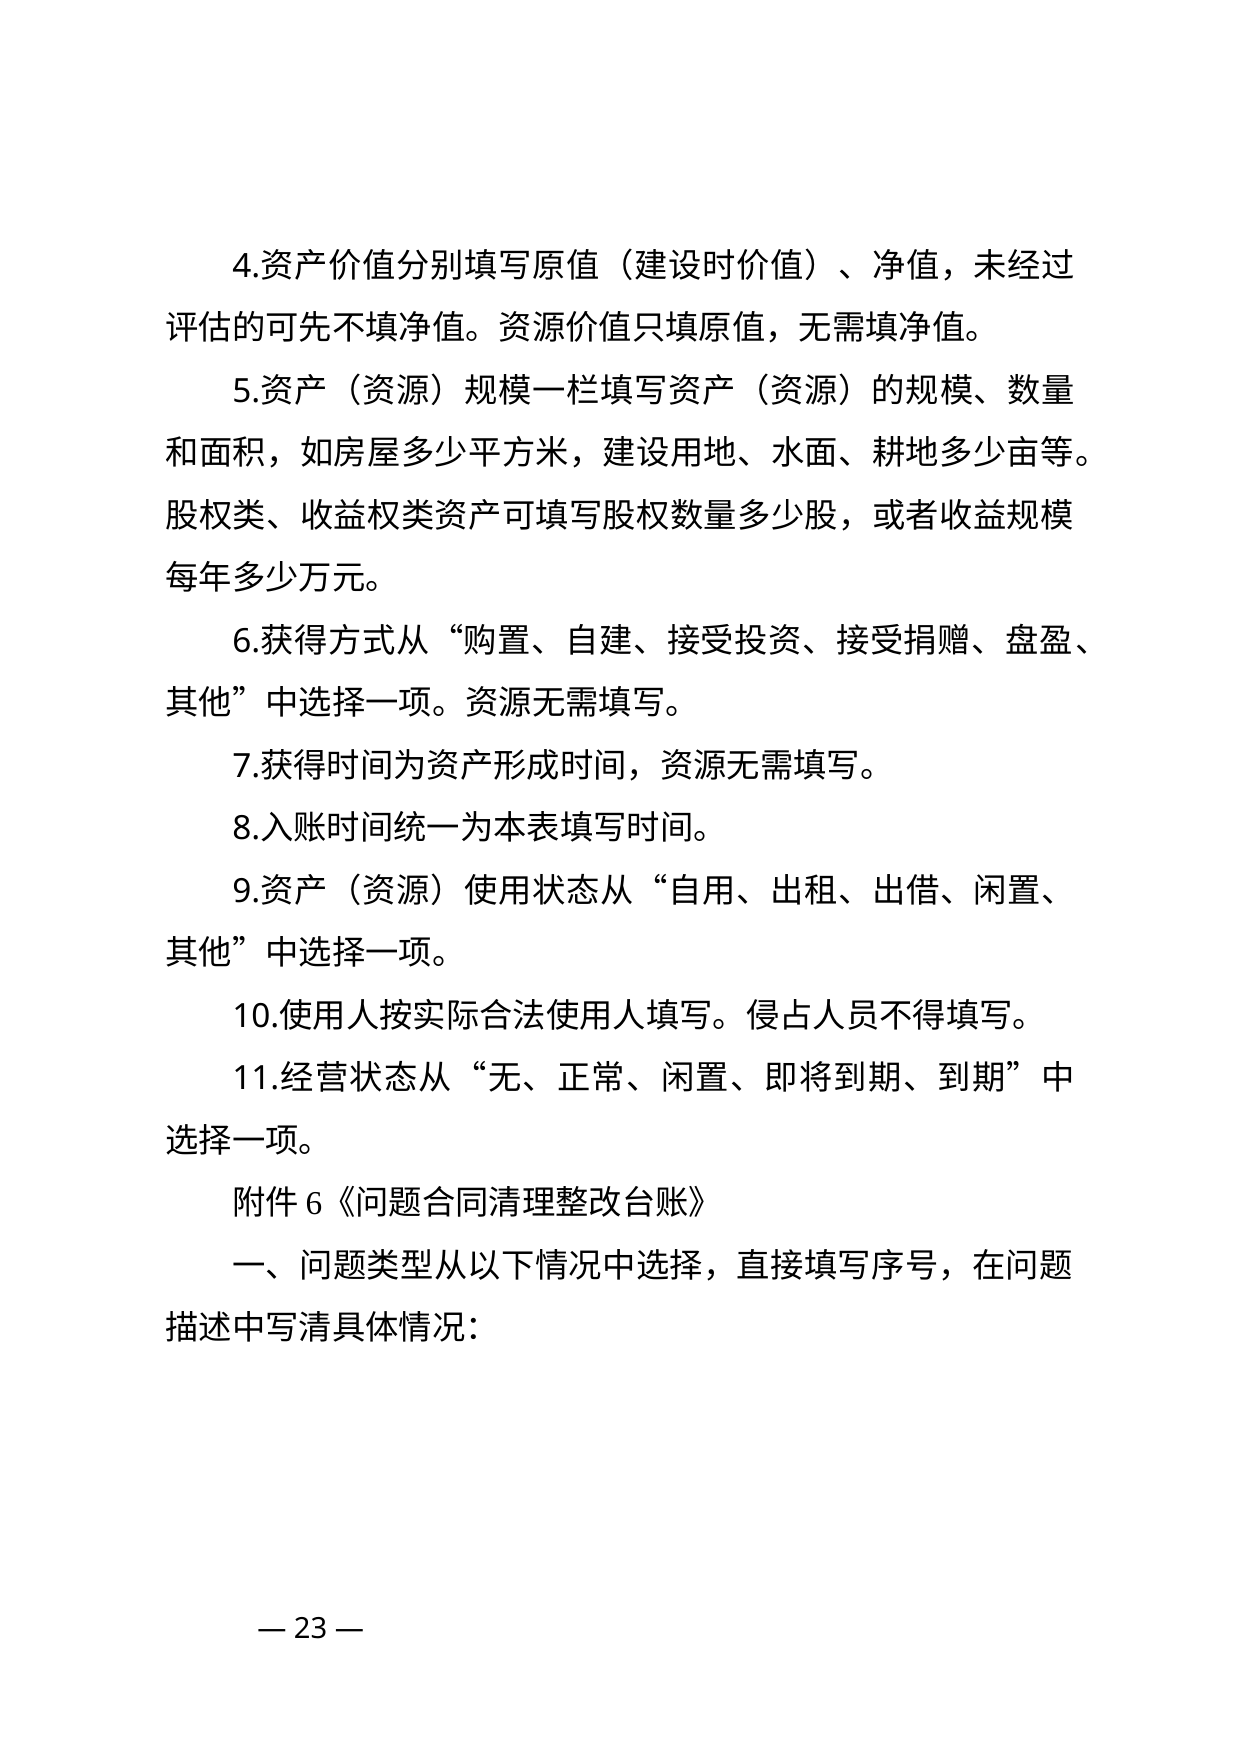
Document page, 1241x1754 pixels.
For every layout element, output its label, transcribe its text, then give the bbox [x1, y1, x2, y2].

text 8.入账时间统一为本表填写时间。 [165, 789, 1075, 852]
text 7.获得时间为资产形成时间，资源无需填写。 [165, 727, 1075, 789]
text 11.经营状态从“无、正常、闲置、即将到期、到期”中选择一项。 [165, 1039, 1075, 1164]
text 附件6《问题合同清理整改台账》 [165, 1164, 1075, 1227]
text 5.资产（资源）规模一栏填写资产（资源）的规模、数量和面积，如房屋多少平方米，建设用地、水面、耕地多少亩等。股权类、收益权类资产可填写股权数量多少股，或者收益规模每年多少万元。 [165, 352, 1075, 602]
text 10.使用人按实际合法使用人填写。侵占人员不得填写。 [165, 977, 1075, 1039]
text 4.资产价值分别填写原值（建设时价值）、净值，未经过评估的可先不填净值。资源价值只填原值，无需填净值。 [165, 227, 1075, 352]
text 6.获得方式从“购置、自建、接受投资、接受捐赠、盘盈、其他”中选择一项。资源无需填写。 [165, 602, 1075, 727]
text 9.资产（资源）使用状态从“自用、出租、出借、闲置、其他”中选择一项。 [165, 852, 1075, 977]
text 一、问题类型从以下情况中选择，直接填写序号，在问题描述中写清具体情况： [165, 1227, 1075, 1352]
